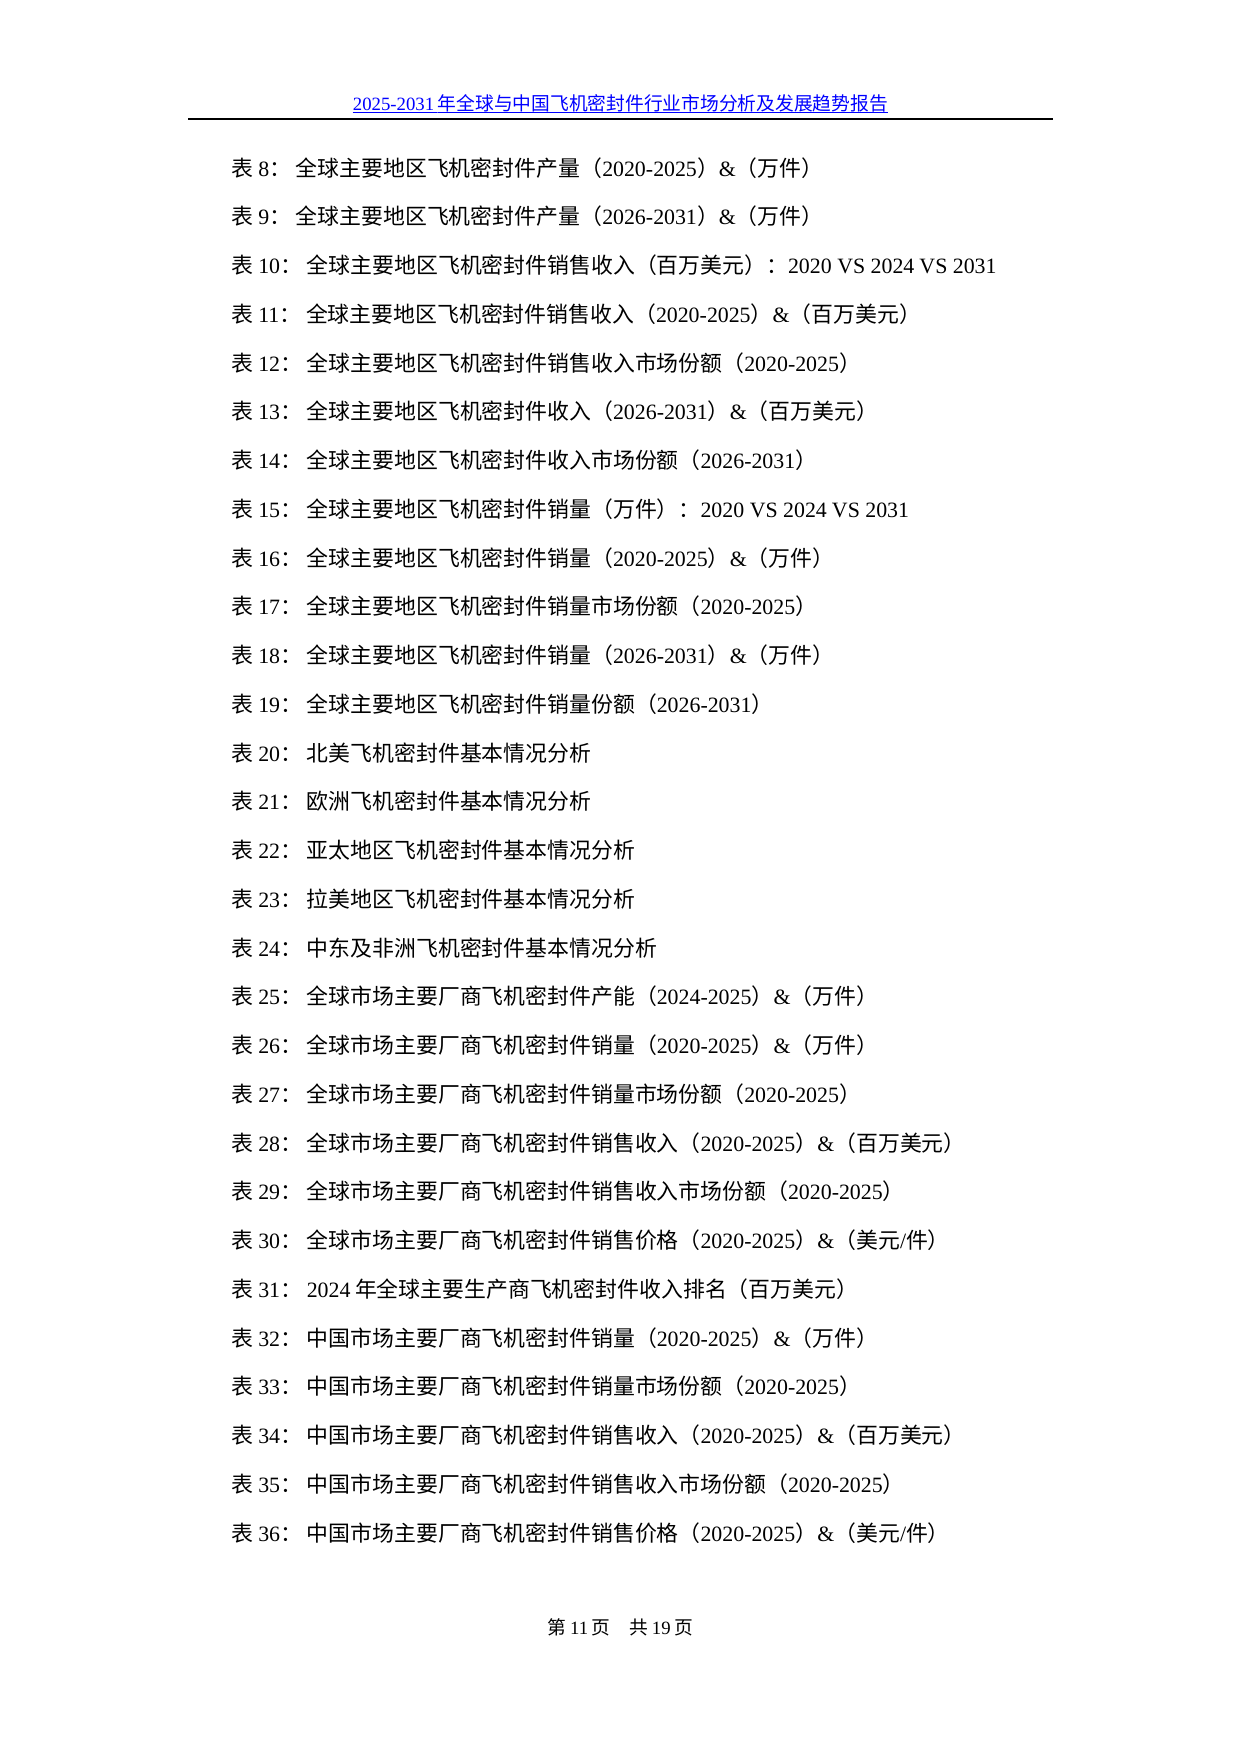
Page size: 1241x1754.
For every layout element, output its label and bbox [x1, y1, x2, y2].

text [187, 150, 1053, 1548]
